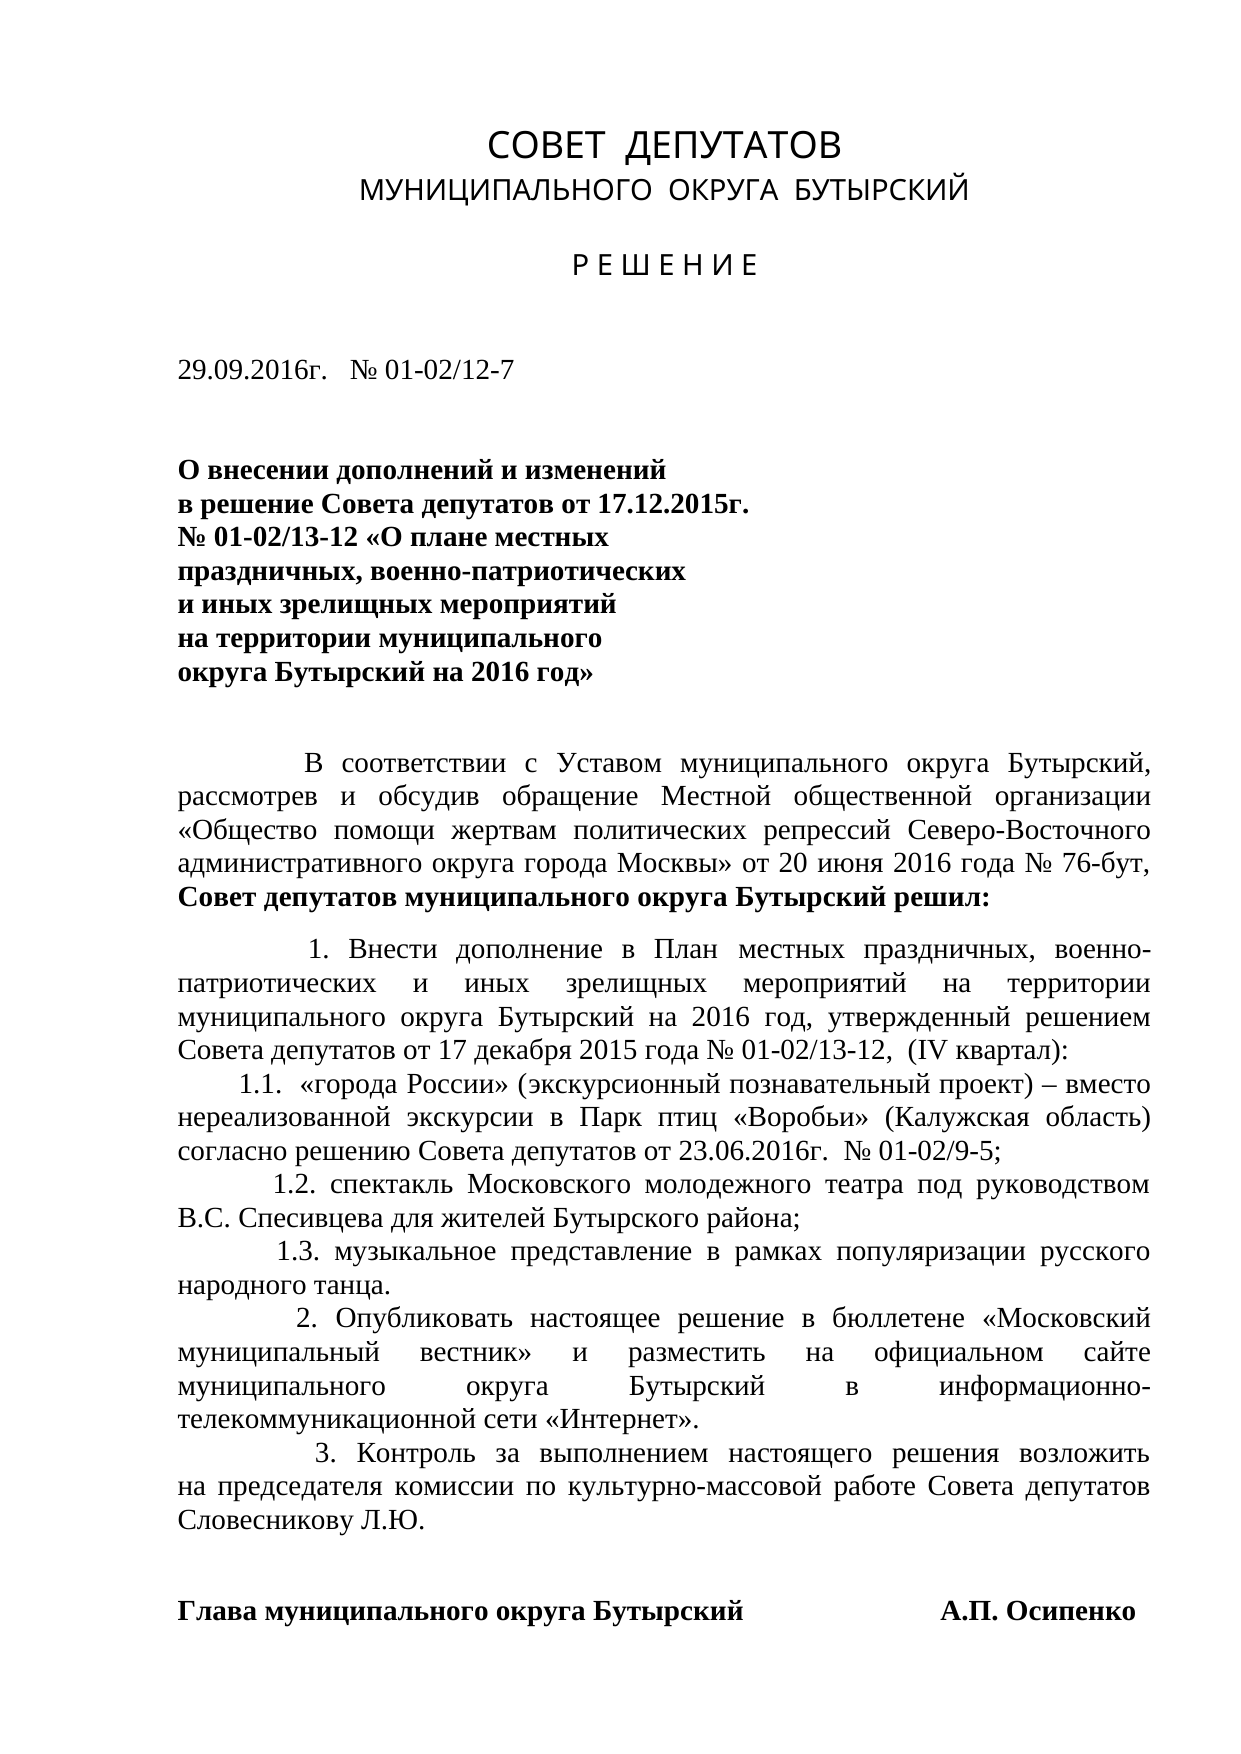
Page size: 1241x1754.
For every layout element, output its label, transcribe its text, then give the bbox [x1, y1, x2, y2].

text В соответствии с Уставом муниципального округа Бутырский, рассмотрев и обсудив обращение Местной общественной организации «Общество помощи жертвам политических репрессий Северо-Восточного административного округа города Москвы» от 20 июня 2016 года № 76-бут, Совет депутатов муниципального округа Бутырский решил: [177, 745, 1152, 912]
text 1. Внести дополнение в План местных праздничных, военно-патриотических и иных зрелищных мероприятий на территории муниципального округа Бутырский на 2016 год, утвержденный решением Совета депутатов от 17 декабря 2015 года № 01-02/13-12, (IV квартал): [177, 932, 1152, 1066]
text № 01-02/13-12 «О плане местных [177, 519, 1152, 553]
text на территории муниципального [177, 620, 1152, 654]
text 3. Контроль за выполнением настоящего решения возложить на председателя комиссии по культурно-массовой работе Совета депутатов Словесникову Л.Ю. [177, 1435, 1152, 1535]
text округа Бутырский на 2016 год» [177, 654, 1152, 687]
text и иных зрелищных мероприятий [177, 587, 1152, 620]
text 2. Опубликовать настоящее решение в бюллетене «Московский муниципальный вестник» и разместить на официальном сайте муниципального округа Бутырский в информационно-телекоммуникационной сети «Интернет». [177, 1301, 1152, 1435]
text 1.3. музыкальное представление в рамках популяризации русского народного танца. [177, 1233, 1152, 1301]
text 1.2. спектакль Московского молодежного театра под руководством В.С. Спесивцева для жителей Бутырского района; [177, 1166, 1152, 1233]
text Глава муниципального округа Бутырский А.П. Осипенко [177, 1593, 1152, 1626]
text О внесении дополнений и изменений [177, 452, 1152, 486]
text 29.09.2016г. № 01-02/12-7 [177, 352, 1152, 385]
text Р Е Ш Е Н И Е [177, 244, 1152, 284]
text в решение Совета депутатов от 17.12.2015г. [177, 486, 1152, 519]
text праздничных, военно-патриотических [177, 553, 1152, 587]
text 1.1. «города России» (экскурсионный познавательный проект) – вместо нереализованной экскурсии в Парк птиц «Воробьи» (Калужская область) согласно решению Совета депутатов от 23.06.2016г. № 01-02/9-5; [177, 1066, 1152, 1166]
text МУНИЦИПАЛЬНОГО ОКРУГА БУТЫРСКИЙ [177, 169, 1152, 209]
text СОВЕТ ДЕПУТАТОВ [177, 118, 1152, 169]
